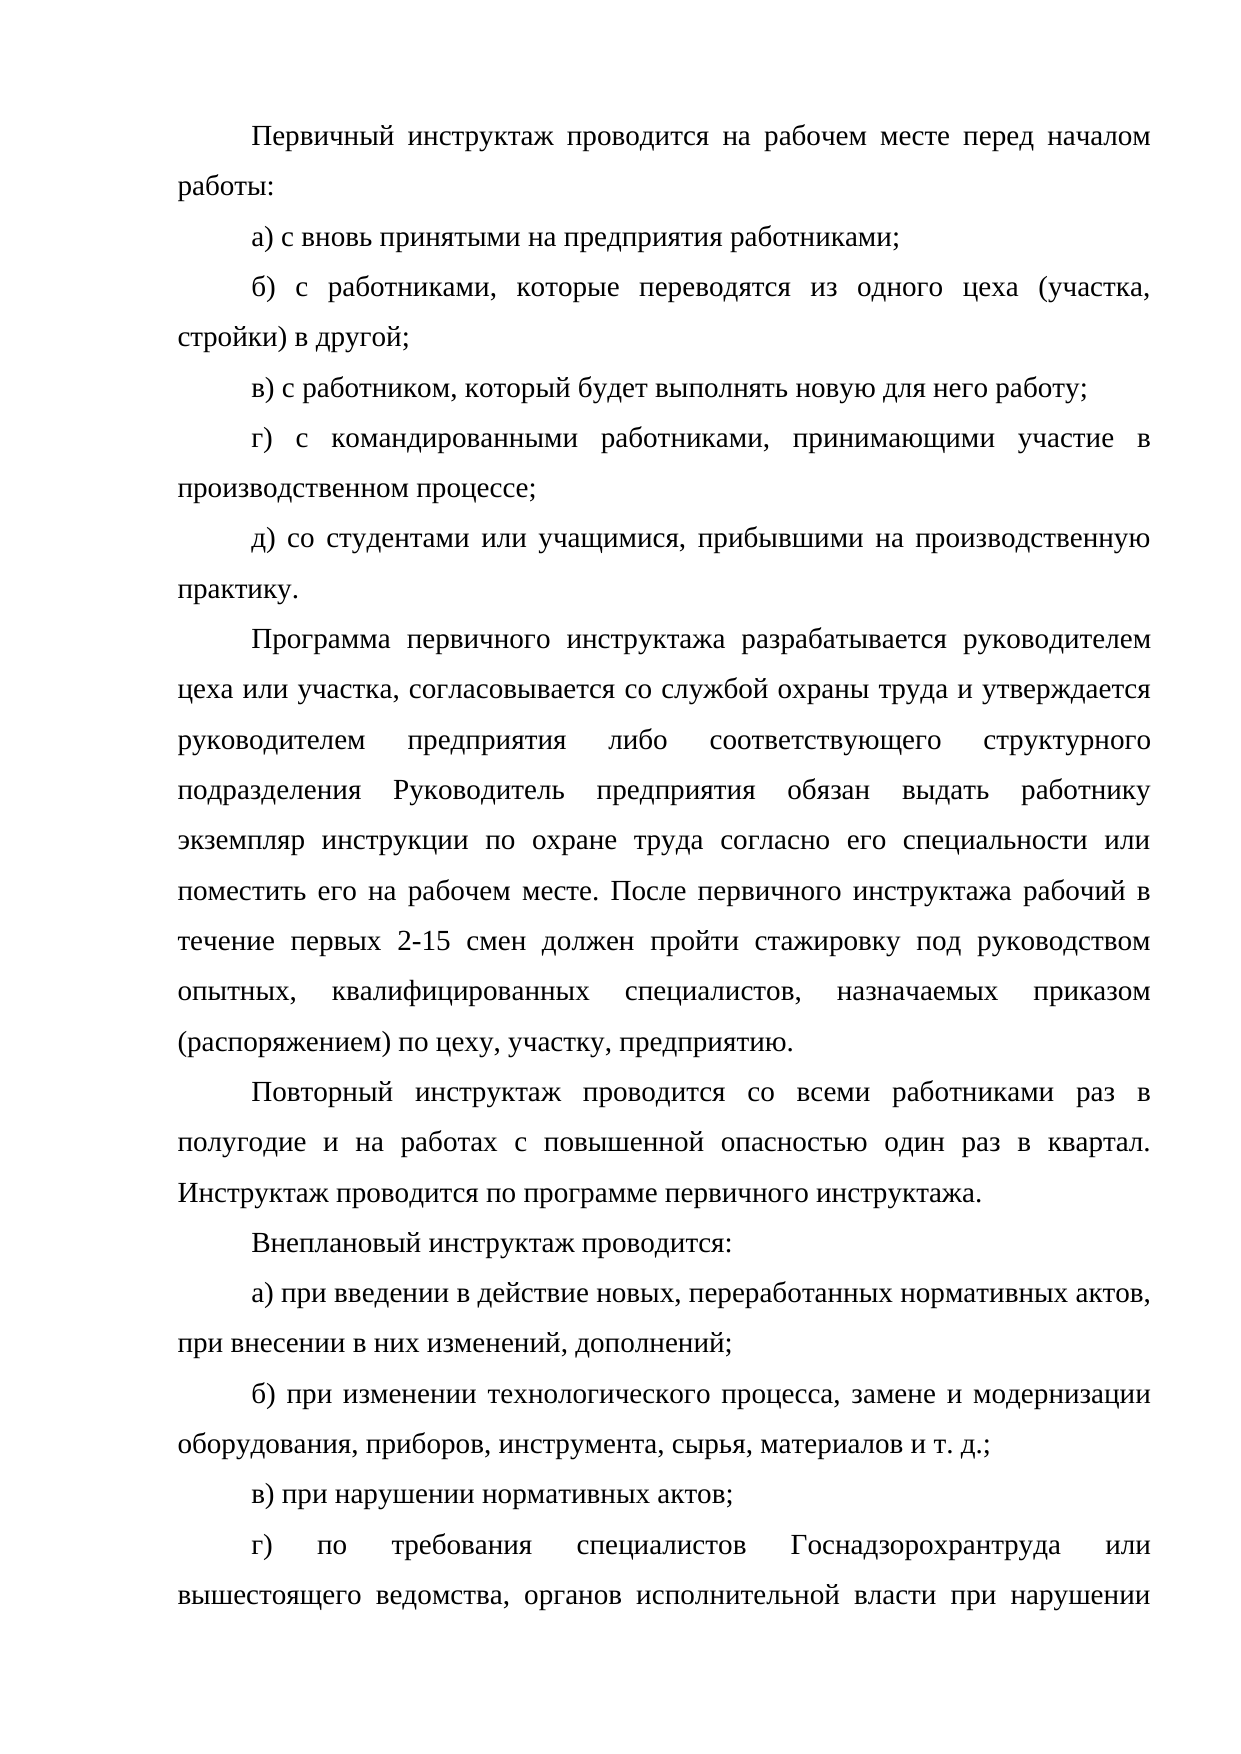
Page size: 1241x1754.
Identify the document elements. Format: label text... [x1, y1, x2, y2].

text б) с работниками, которые переводятся из одного цеха (участка, стройки) в другой; [177, 269, 1152, 353]
text Первичный инструктаж проводится на рабочем месте перед началом работы: [177, 118, 1152, 202]
text в) при нарушении нормативных актов; [177, 1477, 1152, 1510]
text Повторный инструктаж проводится со всеми работниками раз в полугодие и на работах с повышенной опасностью один раз в квартал. Инструктаж проводится по программе первичного инструктажа. [177, 1074, 1152, 1208]
text Программа первичного инструктажа разрабатывается руководителем цеха или участка, согласовывается со службой охраны труда и утверждается руководителем предприятия либо соответствующего структурного подразделения Руководитель предприятия обязан выдать работнику экземпляр инструкции по охране труда согласно его специальности или поместить его на рабочем месте. После первичного инструктажа рабочий в течение первых 2-15 смен должен пройти стажировку под руководством опытных, квалифицированных специалистов, назначаемых приказом (распоряжением) по цеху, участку, предприятию. [177, 621, 1152, 1057]
text б) при изменении технологического процесса, замене и модернизации оборудования, приборов, инструмента, сырья, материалов и т. д.; [177, 1376, 1152, 1460]
text а) при введении в действие новых, переработанных нормативных актов, при внесении в них изменений, дополнений; [177, 1275, 1152, 1359]
text Внеплановый инструктаж проводится: [177, 1225, 1152, 1258]
text а) с вновь принятыми на предприятия работниками; [177, 219, 1152, 252]
text г) с командированными работниками, принимающими участие в производственном процессе; [177, 420, 1152, 504]
text в) с работником, который будет выполнять новую для него работу; [177, 370, 1152, 403]
text д) со студентами или учащимися, прибывшими на производственную практику. [177, 521, 1152, 604]
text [177, 1527, 1152, 1611]
